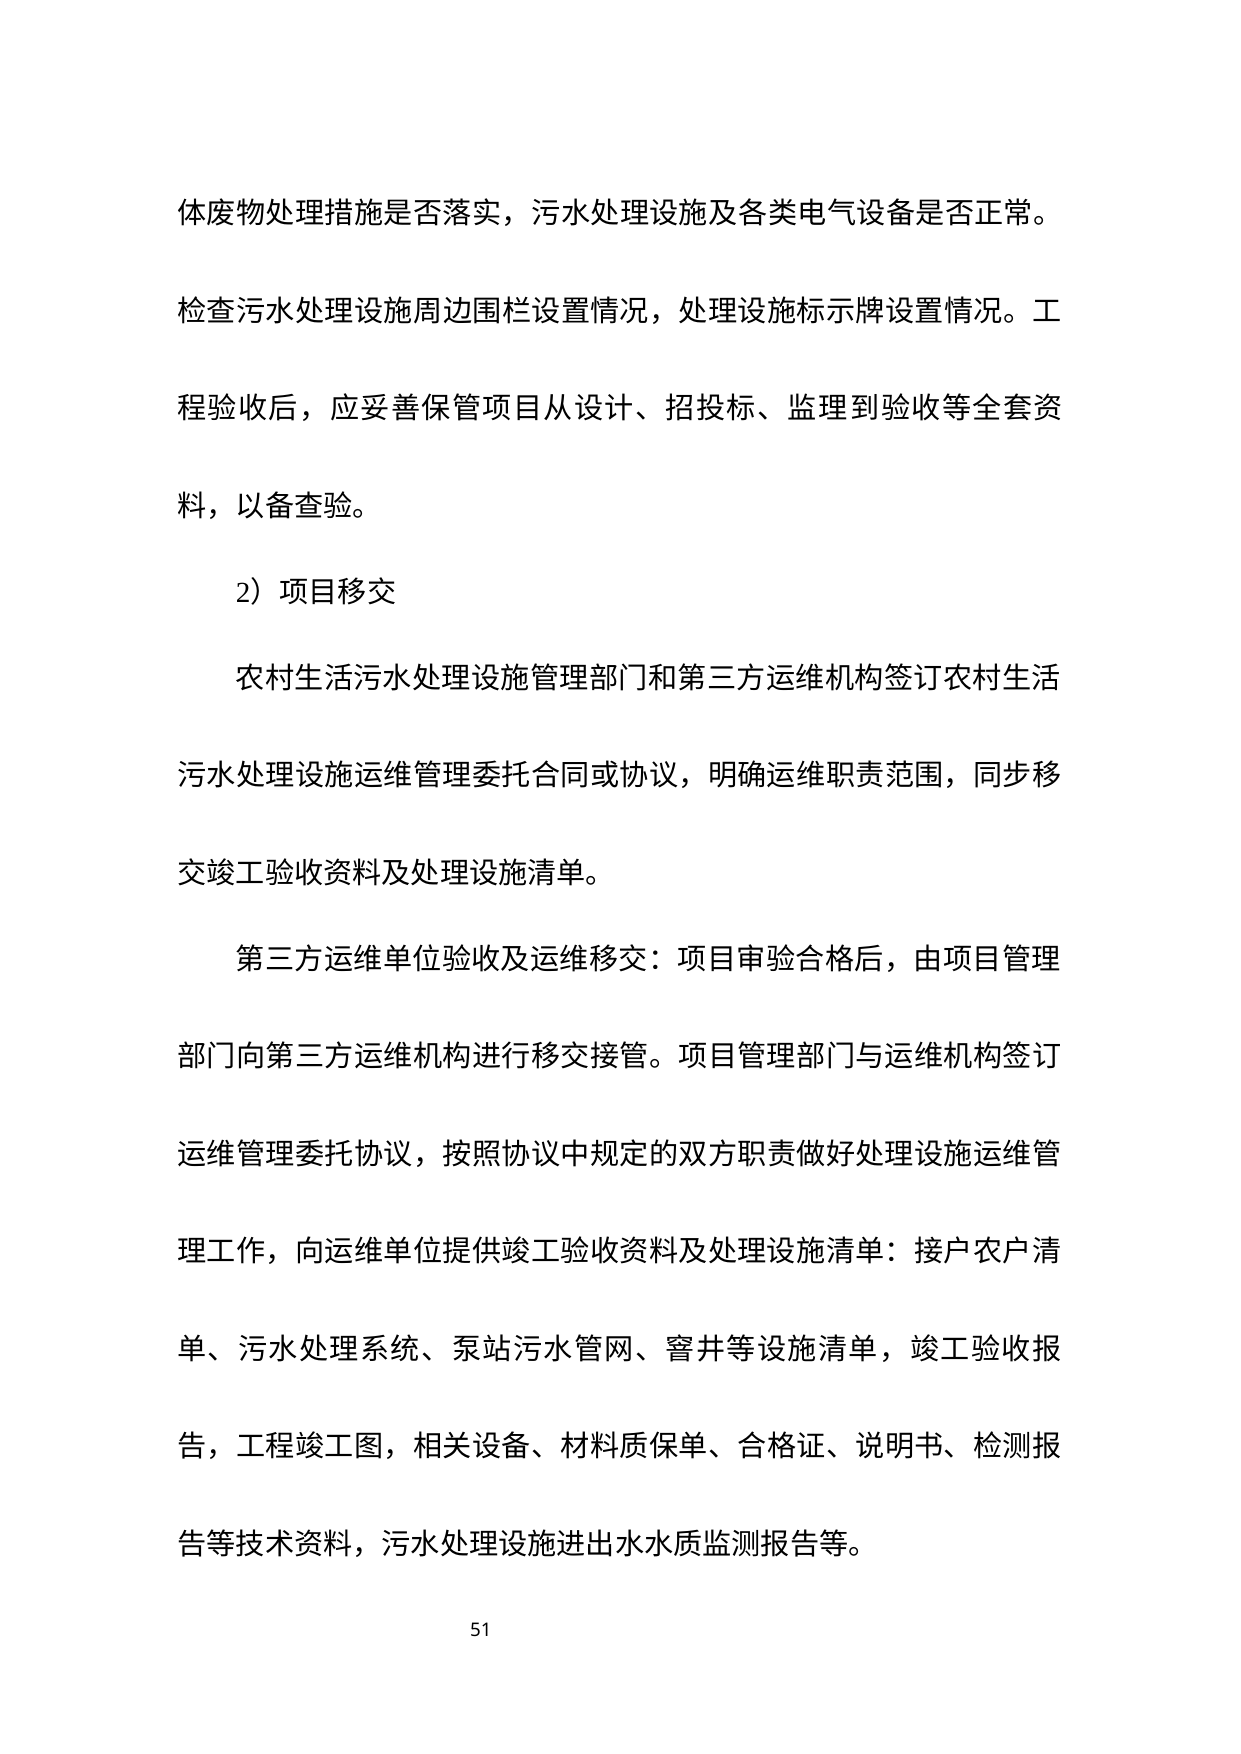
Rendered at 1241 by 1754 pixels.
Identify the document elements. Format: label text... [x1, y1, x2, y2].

text 第三方运维单位验收及运维移交：项目审验合格后，由项目管理部门向第三方运维机构进行移交接管。项目管理部门与运维机构签订运维管理委托协议，按照协议中规定的双方职责做好处理设施运维管理工作，向运维单位提供竣工验收资料及处理设施清单：接户农户清单、污水处理系统、泵站污水管网、窨井等设施清单，竣工验收报告，工程竣工图，相关设备、材料质保单、合格证、说明书、检测报告等技术资料，污水处理设施进出水水质监测报告等。 [177, 924, 1063, 1574]
text 2）项目移交 [177, 557, 1063, 622]
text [177, 178, 1063, 536]
text 农村生活污水处理设施管理部门和第三方运维机构签订农村生活污水处理设施运维管理委托合同或协议，明确运维职责范围，同步移交竣工验收资料及处理设施清单。 [177, 643, 1063, 903]
